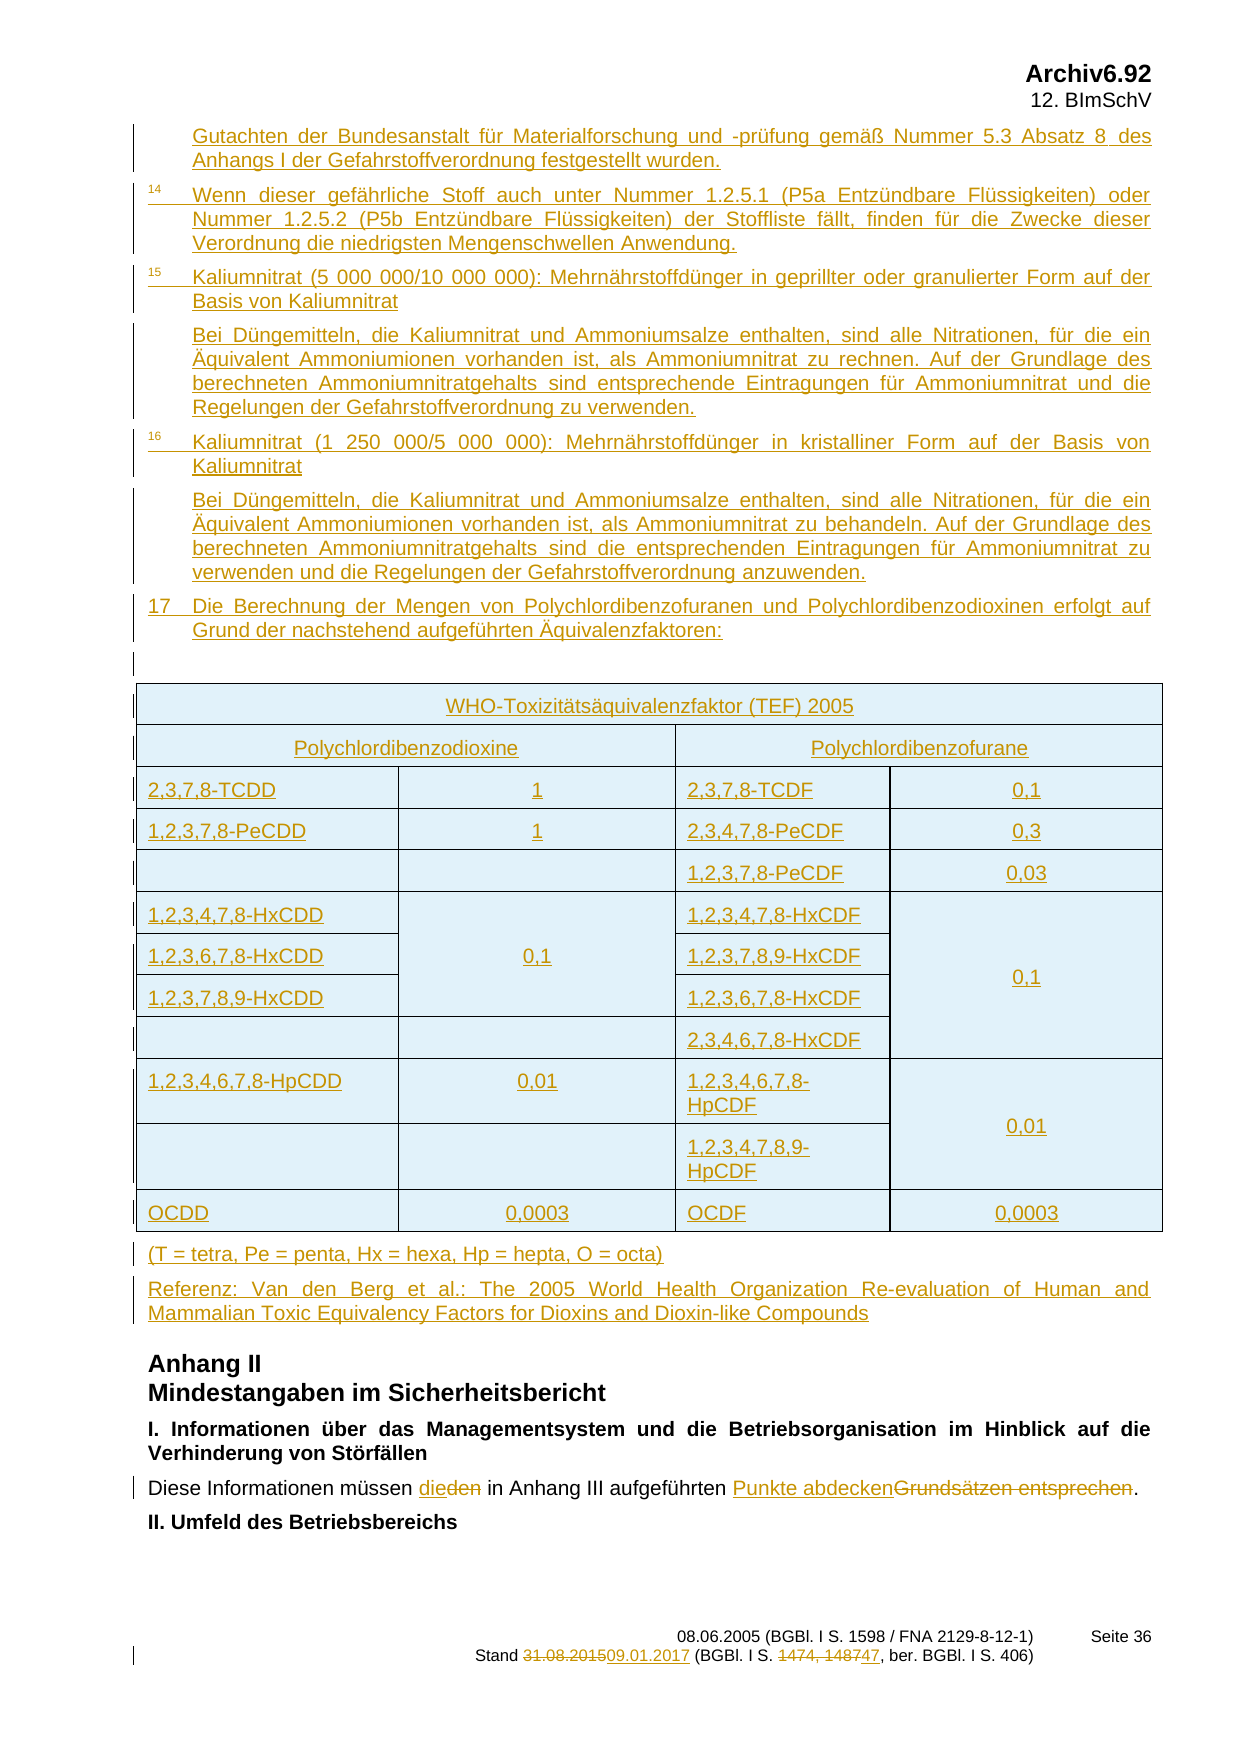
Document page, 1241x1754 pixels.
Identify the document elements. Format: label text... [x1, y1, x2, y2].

text I. Informationen über das Managementsystem und die Betriebsorganisation im Hinblick auf die Verhinderung von Störfällen [148, 1417, 1152, 1465]
subtitle Anhang II Mindestangaben im Sicherheitsbericht [148, 1349, 1152, 1407]
text Diese Informationen müssen in Anhang III aufgeführten . [148, 1476, 1152, 1499]
text II. Umfeld des Betriebsbereichs [148, 1510, 1152, 1534]
